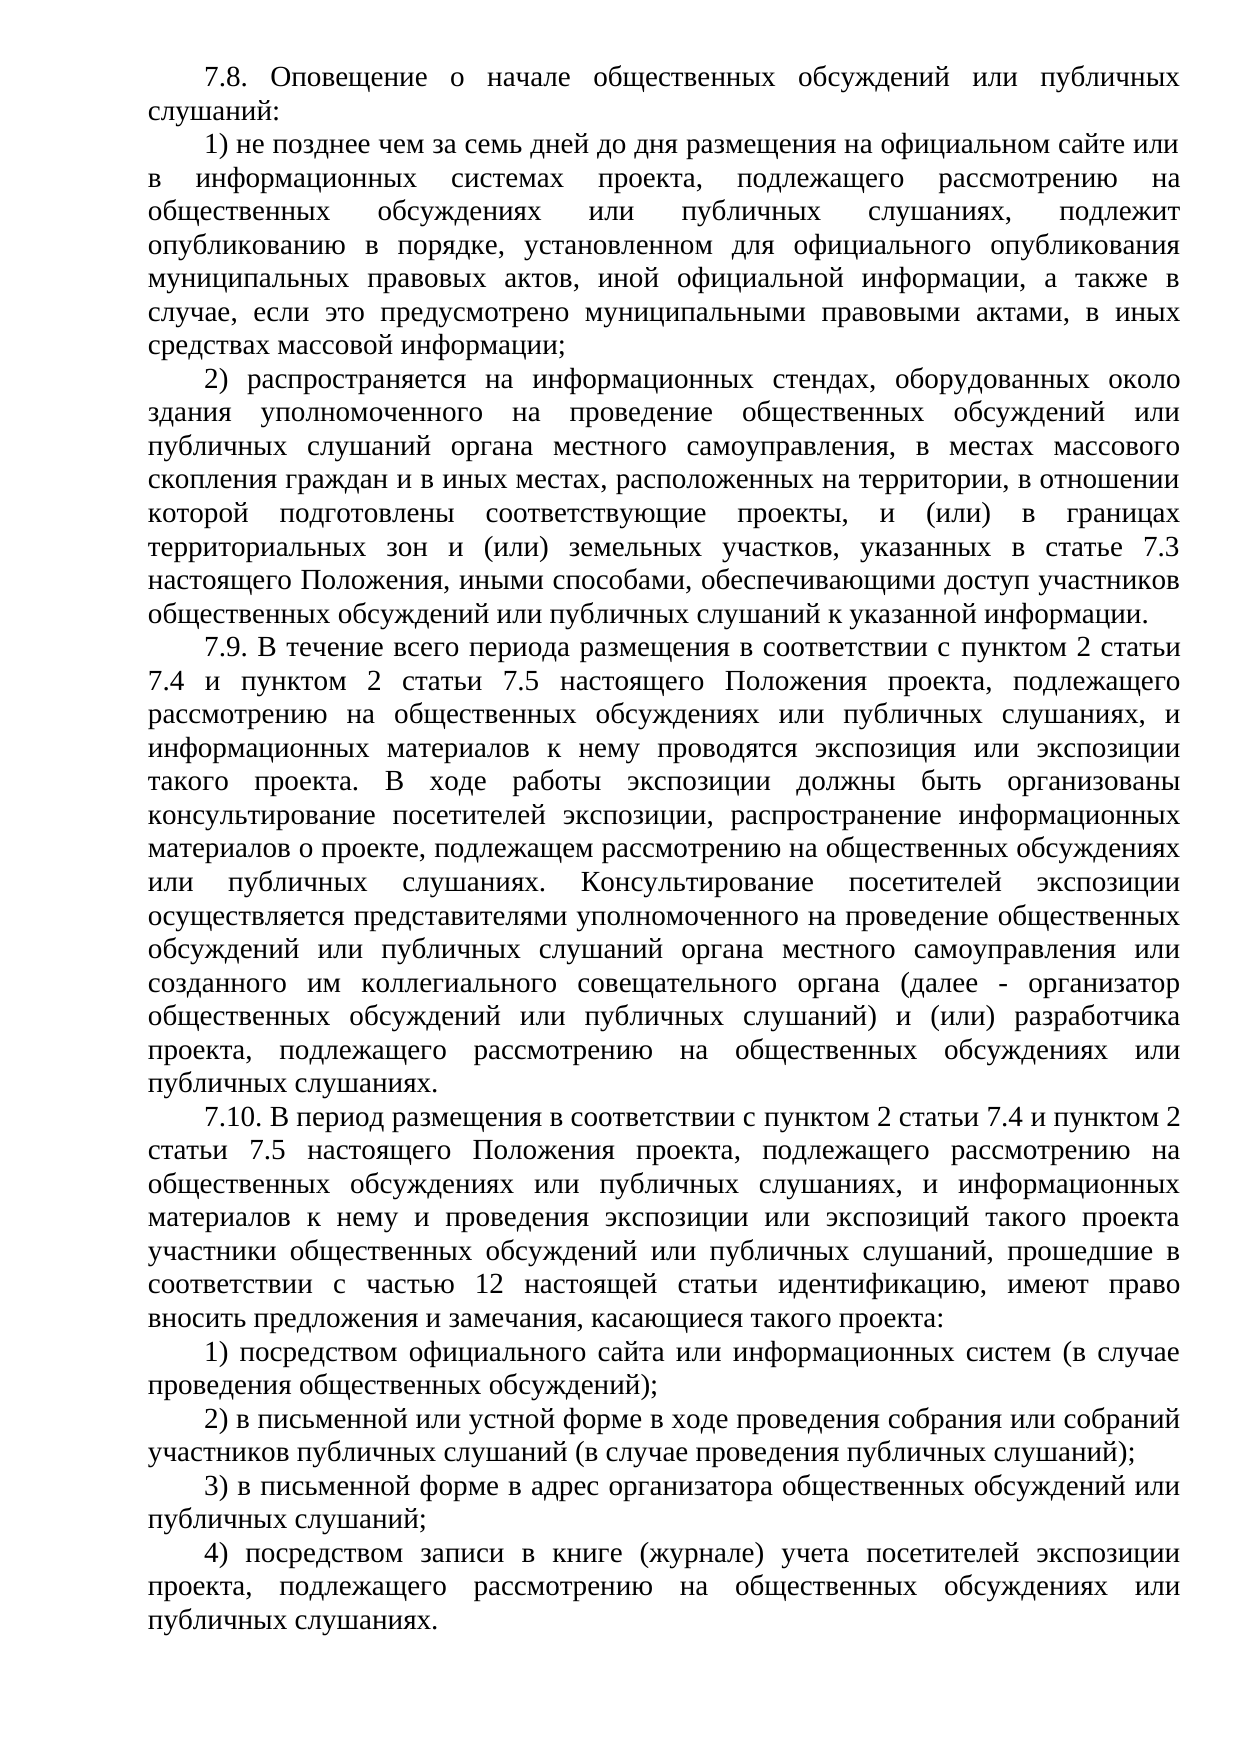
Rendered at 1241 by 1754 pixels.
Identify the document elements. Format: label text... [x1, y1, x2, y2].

text 7.10. В период размещения в соответствии с пунктом 2 статьи 7.4 и пунктом 2 статьи 7.5 настоящего Положения проекта, подлежащего рассмотрению на общественных обсуждениях или публичных слушаниях, и информационных материалов к нему и проведения экспозиции или экспозиций такого проекта участники общественных обсуждений или публичных слушаний, прошедшие в соответствии с частью 12 настоящей статьи идентификацию, имеют право вносить предложения и замечания, касающиеся такого проекта: [148, 1099, 1181, 1334]
text 1) не позднее чем за семь дней до дня размещения на официальном сайте или в информационных системах проекта, подлежащего рассмотрению на общественных обсуждениях или публичных слушаниях, подлежит опубликованию в порядке, установленном для официального опубликования муниципальных правовых актов, иной официальной информации, а также в случае, если это предусмотрено муниципальными правовыми актами, в иных средствах массовой информации; [148, 126, 1181, 361]
text 7.9. В течение всего периода размещения в соответствии с пунктом 2 статьи 7.4 и пунктом 2 статьи 7.5 настоящего Положения проекта, подлежащего рассмотрению на общественных обсуждениях или публичных слушаниях, и информационных материалов к нему проводятся экспозиция или экспозиции такого проекта. В ходе работы экспозиции должны быть организованы консультирование посетителей экспозиции, распространение информационных материалов о проекте, подлежащем рассмотрению на общественных обсуждениях или публичных слушаниях. Консультирование посетителей экспозиции осуществляется представителями уполномоченного на проведение общественных обсуждений или публичных слушаний органа местного самоуправления или созданного им коллегиального совещательного органа (далее - организатор общественных обсуждений или публичных слушаний) и (или) разработчика проекта, подлежащего рассмотрению на общественных обсуждениях или публичных слушаниях. [148, 629, 1181, 1099]
text 7.8. Оповещение о начале общественных обсуждений или публичных слушаний: [148, 59, 1181, 126]
text 2) в письменной или устной форме в ходе проведения собрания или собраний участников публичных слушаний (в случае проведения публичных слушаний); [148, 1401, 1181, 1468]
text 3) в письменной форме в адрес организатора общественных обсуждений или публичных слушаний; [148, 1468, 1181, 1535]
text 2) распространяется на информационных стендах, оборудованных около здания уполномоченного на проведение общественных обсуждений или публичных слушаний органа местного самоуправления, в местах массового скопления граждан и в иных местах, расположенных на территории, в отношении которой подготовлены соответствующие проекты, и (или) в границах территориальных зон и (или) земельных участков, указанных в статье 7.3 настоящего Положения, иными способами, обеспечивающими доступ участников общественных обсуждений или публичных слушаний к указанной информации. [148, 361, 1181, 629]
text 4) посредством записи в книге (журнале) учета посетителей экспозиции проекта, подлежащего рассмотрению на общественных обсуждениях или публичных слушаниях. [148, 1535, 1181, 1636]
text 1) посредством официального сайта или информационных систем (в случае проведения общественных обсуждений); [148, 1334, 1181, 1401]
